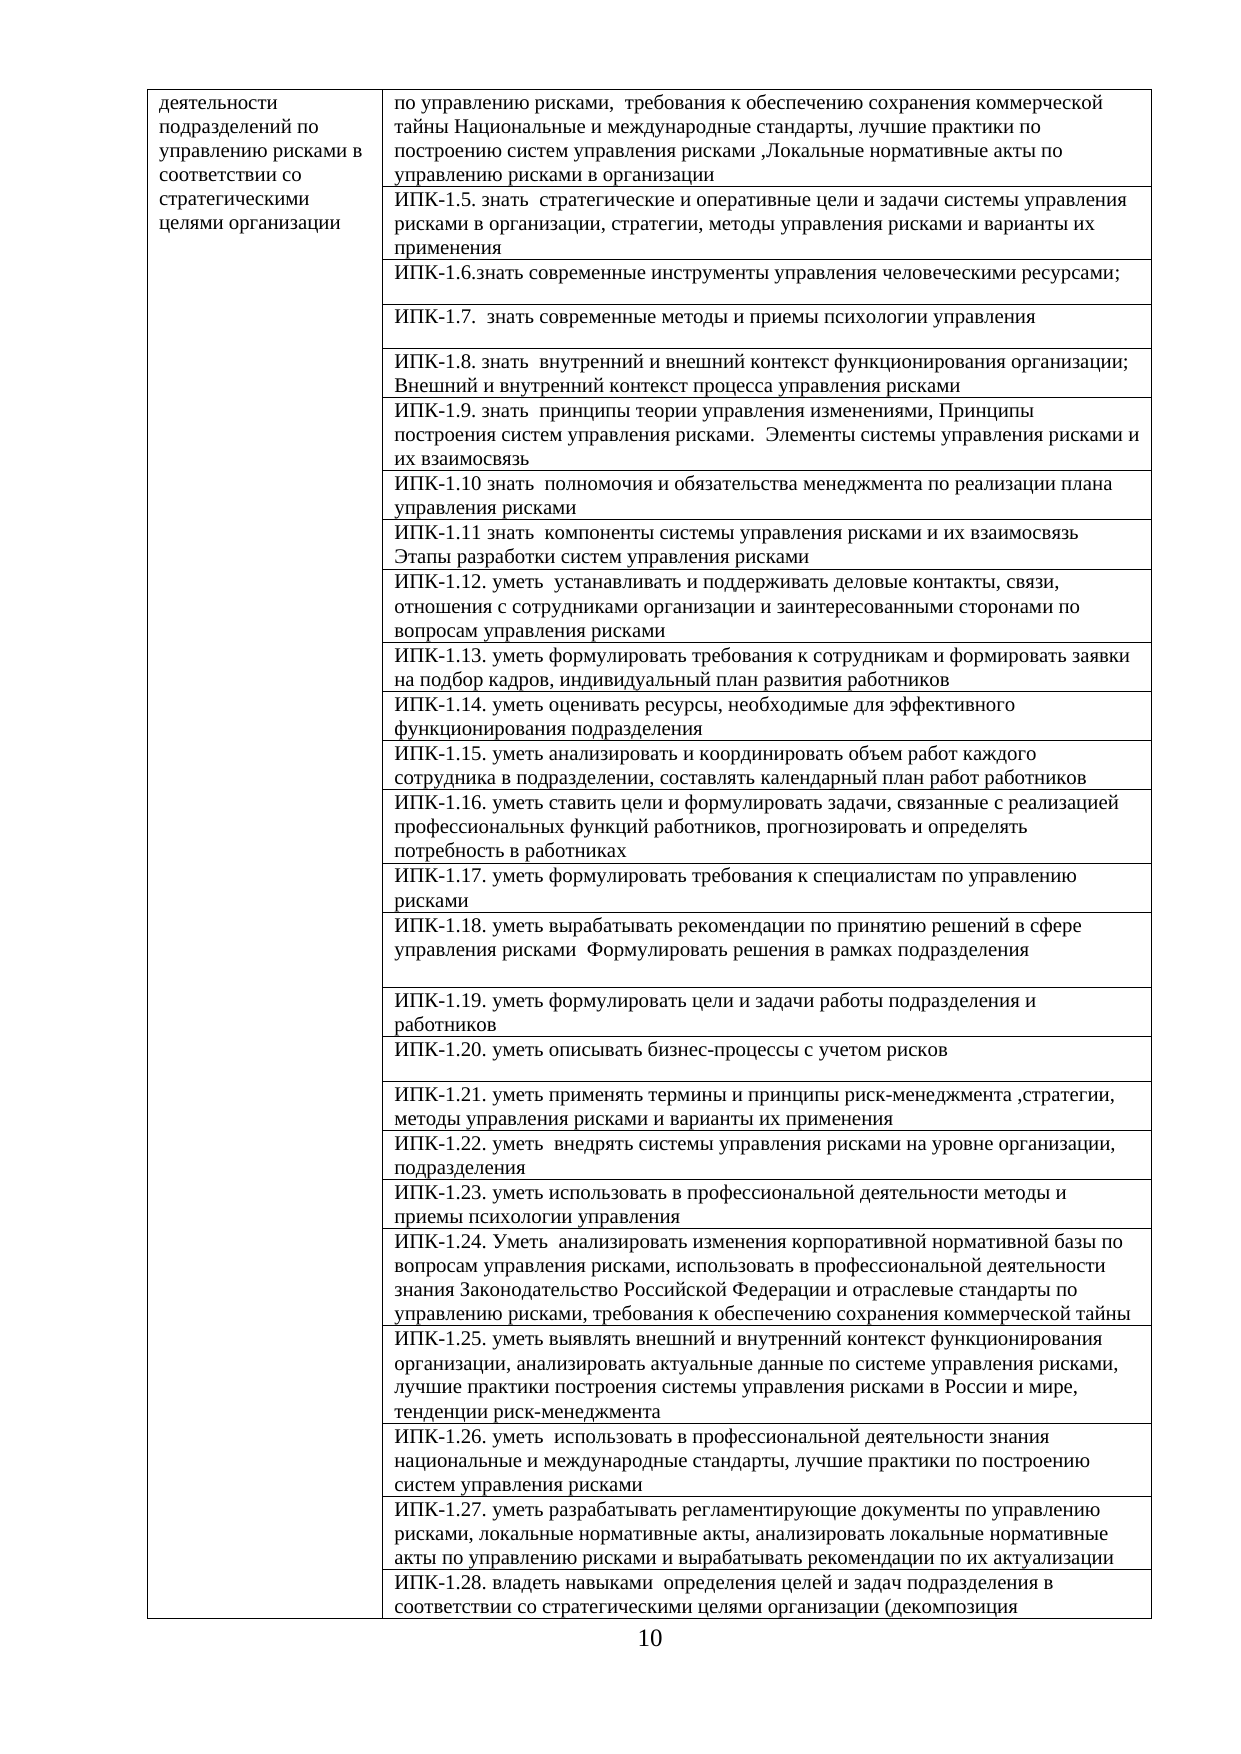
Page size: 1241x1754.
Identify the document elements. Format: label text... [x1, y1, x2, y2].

table_cell ИПК-1.6.знать современные инструменты управления человеческими ресурсами; [383, 260, 1151, 303]
table_cell ИПК-1.17. уметь формулировать требования к специалистам по управлению рисками [383, 864, 1151, 912]
table_cell ИПК-1.12. уметь устанавливать и поддерживать деловые контакты, связи, отношения с сотрудниками организации и заинтересованными сторонами по вопросам управления рисками [383, 570, 1151, 642]
table_cell ИПК-1.24. Уметь анализировать изменения корпоративной нормативной базы по вопросам управления рисками, использовать в профессиональной деятельности знания Законодательство Российской Федерации и отраслевые стандарты по управлению рисками, требования к обеспечению сохранения коммерческой тайны [383, 1229, 1151, 1325]
table_cell ИПК-1.5. знать стратегические и оперативные цели и задачи системы управления рисками в организации, стратегии, методы управления рисками и варианты их применения [383, 187, 1151, 259]
table_cell ИПК-1.9. знать принципы теории управления изменениями, Принципы построения систем управления рисками. Элементы системы управления рисками и их взаимосвязь [383, 398, 1151, 470]
table_cell ИПК-1.7. знать современные методы и приемы психологии управления [383, 305, 1151, 348]
table_cell ИПК-1.20. уметь описывать бизнес-процессы с учетом рисков [383, 1037, 1151, 1081]
table_cell ИПК-1.19. уметь формулировать цели и задачи работы подразделения и работников [383, 988, 1151, 1036]
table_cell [383, 90, 1151, 186]
table_cell ИПК-1.23. уметь использовать в профессиональной деятельности методы и приемы психологии управления [383, 1180, 1151, 1228]
table_cell ИПК-1.15. уметь анализировать и координировать объем работ каждого сотрудника в подразделении, составлять календарный план работ работников [383, 741, 1151, 789]
table_cell ИПК-1.10 знать полномочия и обязательства менеджмента по реализации плана управления рисками [383, 471, 1151, 519]
table_cell ИПК-1.26. уметь использовать в профессиональной деятельности знания национальные и международные стандарты, лучшие практики по построению систем управления рисками [383, 1424, 1151, 1496]
table_cell ИПК-1.8. знать внутренний и внешний контекст функционирования организации; Внешний и внутренний контекст процесса управления рисками [383, 349, 1151, 397]
table_cell ИПК-1.16. уметь ставить цели и формулировать задачи, связанные с реализацией профессиональных функций работников, прогнозировать и определять потребность в работниках [383, 790, 1151, 862]
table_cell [383, 1570, 1151, 1618]
table_cell ИПК-1.22. уметь внедрять системы управления рисками на уровне организации, подразделения [383, 1131, 1151, 1179]
table_cell ИПК-1.14. уметь оценивать ресурсы, необходимые для эффективного функционирования подразделения [383, 692, 1151, 740]
table_cell ИПК-1.21. уметь применять термины и принципы риск-менеджмента ,стратегии, методы управления рисками и варианты их применения [383, 1082, 1151, 1130]
table_cell ИПК-1.18. уметь вырабатывать рекомендации по принятию решений в сфере управления рисками Формулировать решения в рамках подразделения [383, 913, 1151, 987]
table_cell ИПК-1.27. уметь разрабатывать регламентирующие документы по управлению рисками, локальные нормативные акты, анализировать локальные нормативные акты по управлению рисками и вырабатывать рекомендации по их актуализации [383, 1497, 1151, 1569]
table_cell ИПК-1.11 знать компоненты системы управления рисками и их взаимосвязь Этапы разработки систем управления рисками [383, 520, 1151, 568]
table_cell ИПК-1.25. уметь выявлять внешний и внутренний контекст функционирования организации, анализировать актуальные данные по системе управления рисками, лучшие практики построения системы управления рисками в России и мире, тенденции риск-менеджмента [383, 1326, 1151, 1423]
table_cell ИПК-1.13. уметь формулировать требования к сотрудникам и формировать заявки на подбор кадров, индивидуальный план развития работников [383, 643, 1151, 691]
